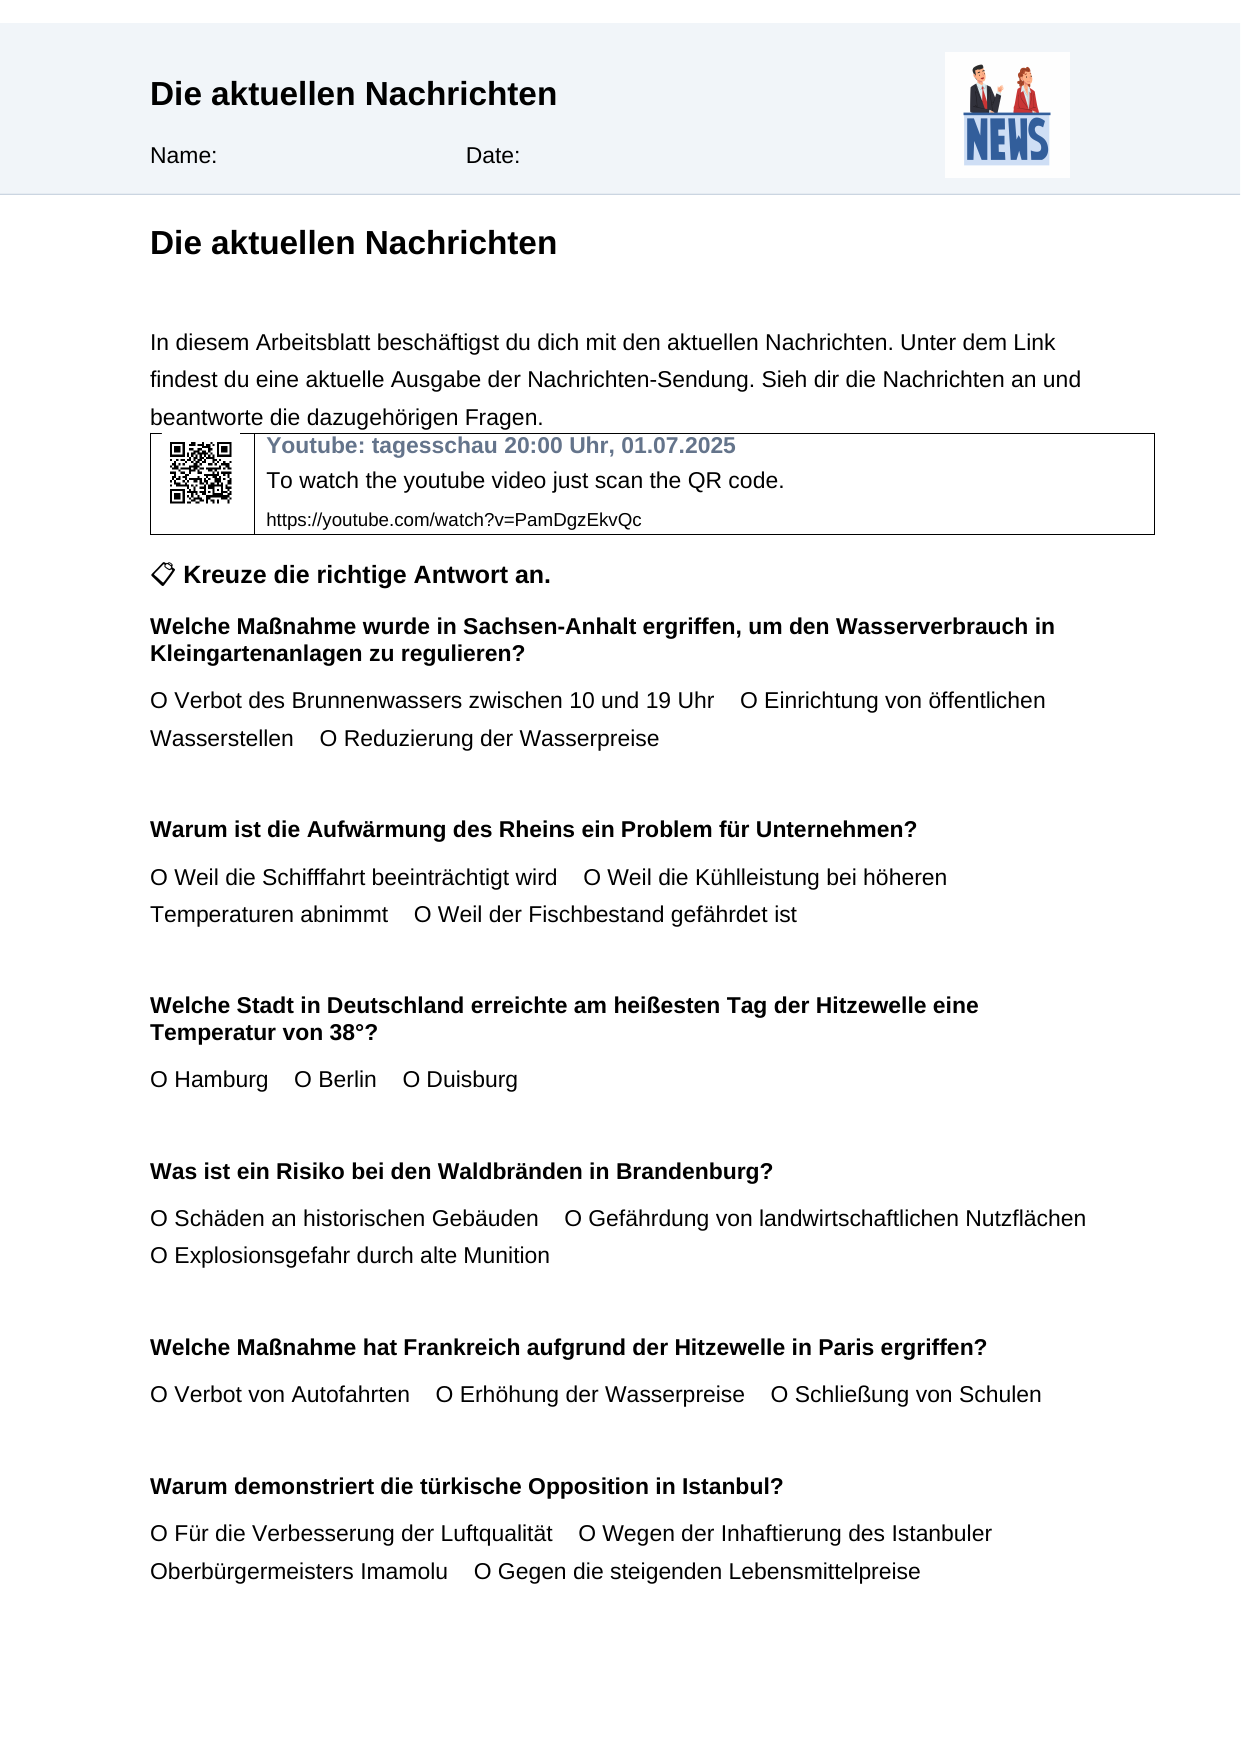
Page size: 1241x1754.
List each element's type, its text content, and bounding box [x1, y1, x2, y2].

subtitle Welche Maßnahme hat Frankreich aufgrund der Hitzewelle in Paris ergriffen? [150, 1334, 1090, 1360]
text Verbot des Brunnenwassers zwischen 10 und 19 Uhr Einrichtung von öffentlichen Wasserstellen Reduzierung der Wasserpreise [150, 678, 1090, 753]
text Hamburg Berlin Duisburg [150, 1058, 1090, 1095]
text Für die Verbesserung der Luftqualität Wegen der Inhaftierung des Istanbuler Oberbürgermeisters Imamolu Gegen die steigenden Lebensmittelpreise [150, 1512, 1090, 1587]
subtitle Warum demonstriert die türkische Opposition in Istanbul? [150, 1473, 1090, 1499]
subtitle Welche Stadt in Deutschland erreichte am heißesten Tag der Hitzewelle eine Temperatur von 38°? [150, 992, 1090, 1045]
picture [161, 433, 240, 512]
subtitle Was ist ein Risiko bei den Waldbränden in Brandenburg? [150, 1158, 1090, 1184]
subtitle Warum ist die Aufwärmung des Rheins ein Problem für Unternehmen? [150, 816, 1090, 842]
text Weil die Schifffahrt beeinträchtigt wird Weil die Kühlleistung bei höheren Temperaturen abnimmt Weil der Fischbestand gefährdet ist [150, 855, 1090, 930]
text Verbot von Autofahrten Erhöhung der Wasserpreise Schließung von Schulen [150, 1373, 1090, 1410]
subtitle 📋 Kreuze die richtige Antwort an. [150, 559, 1090, 588]
table_header Youtube: tagesschau 20:00 Uhr, 01.07.2025 To watch the youtube video just scan the QR code. https://youtube.com/watch?v=PamDgzEkvQc [255, 434, 1154, 533]
subtitle Welche Maßnahme wurde in Sachsen-Anhalt ergriffen, um den Wasserverbrauch in Kleingartenanlagen zu regulieren? [150, 613, 1090, 666]
picture [0, 23, 1241, 195]
table_header [151, 434, 254, 533]
text In diesem Arbeitsblatt beschäftigst du dich mit den aktuellen Nachrichten. Unter dem Link findest du eine aktuelle Ausgabe der Nachrichten-Sendung. Sieh dir die Nachrichten an und beantworte die dazugehörigen Fragen. [150, 320, 1090, 432]
subtitle Die aktuellen Nachrichten [150, 223, 1090, 262]
text Schäden an historischen Gebäuden Gefährdung von landwirtschaftlichen Nutzflächen Explosionsgefahr durch alte Munition [150, 1196, 1090, 1271]
